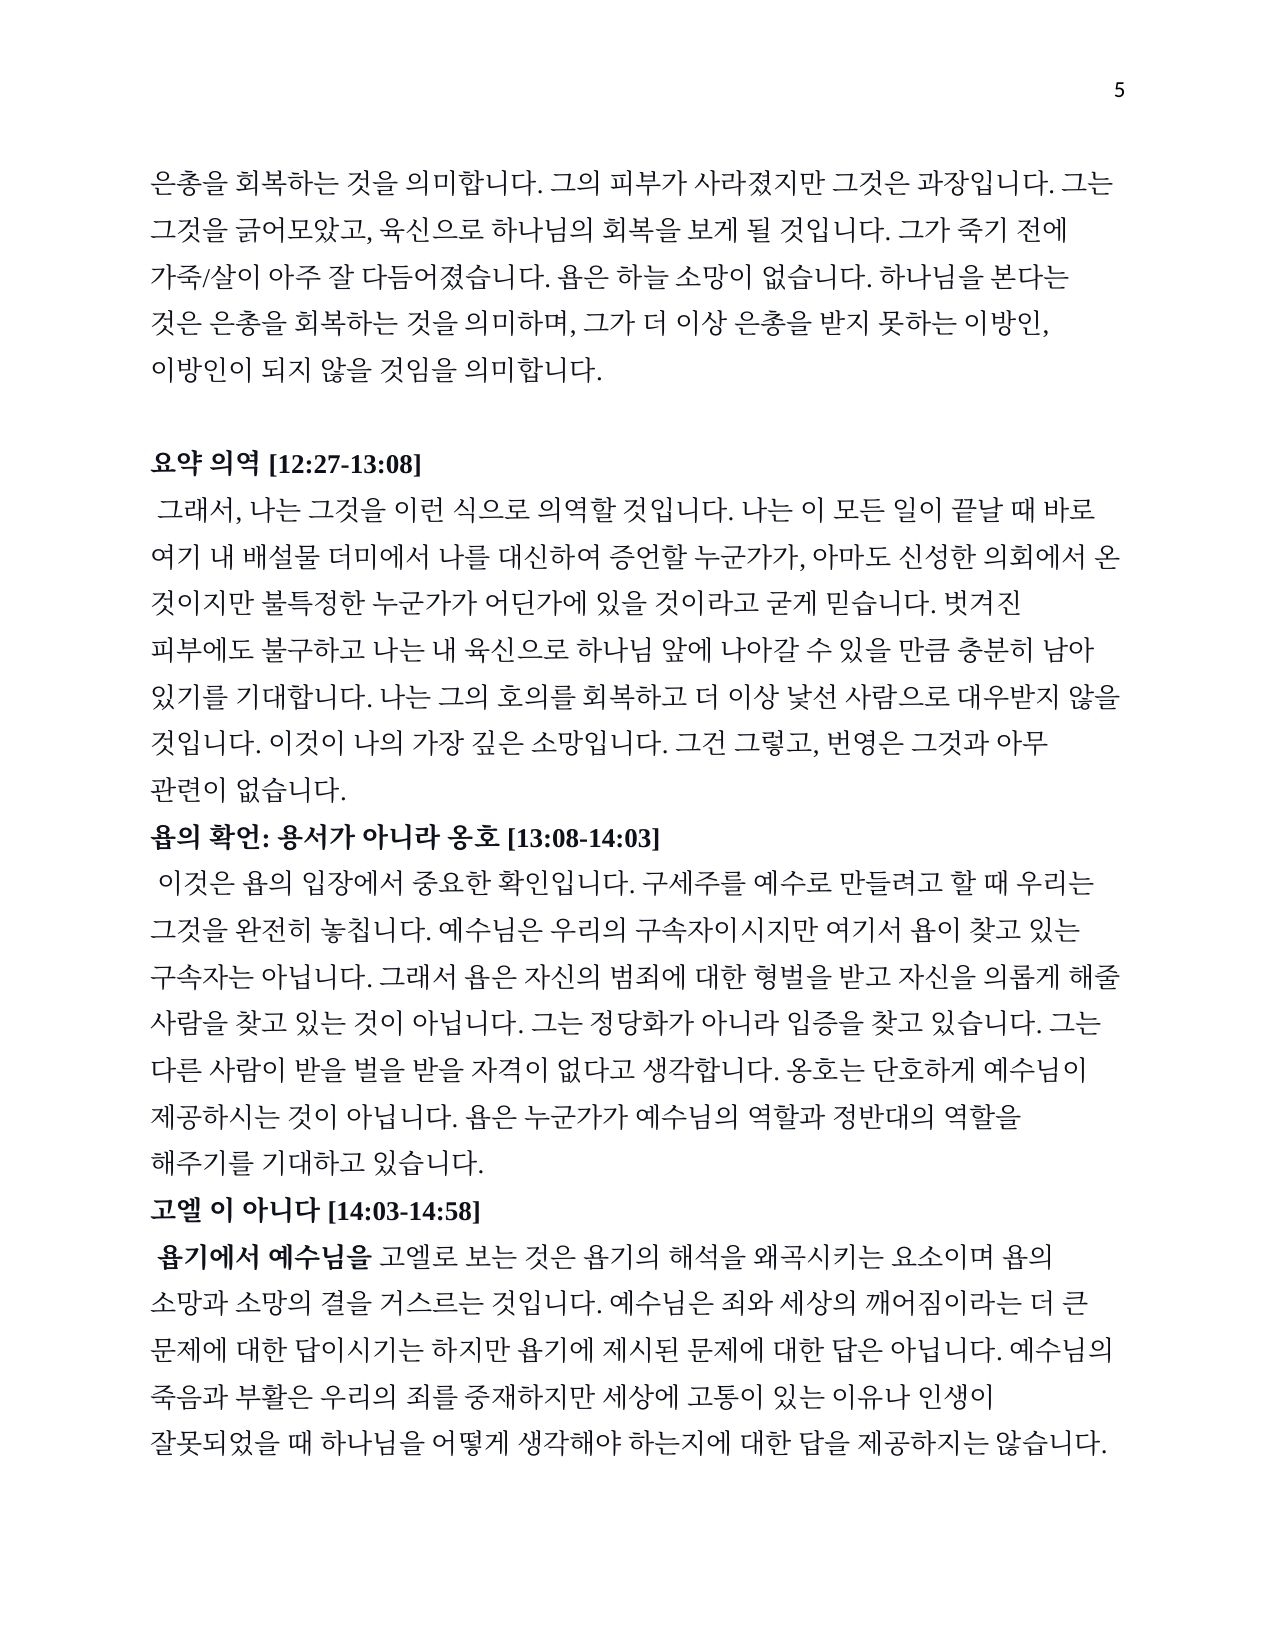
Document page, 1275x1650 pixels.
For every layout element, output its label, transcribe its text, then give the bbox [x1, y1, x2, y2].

text 욥의 확언: 용서가 아니라 옹호 [13:08-14:03] [150, 822, 1125, 853]
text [150, 169, 1125, 386]
text 그래서, 나는 그것을 이런 식으로 의역할 것입니다. 나는 이 모든 일이 끝날 때 바로 여기 내 배설물 더미에서 나를 대신하여 증언할 누군가가, 아마도 신성한 의회에서 온 것이지만 불특정한 누군가가 어딘가에 있을 것이라고 굳게 믿습니다. 벗겨진 피부에도 불구하고 나는 내 육신으로 하나님 앞에 나아갈 수 있을 만큼 충분히 남아 있기를 기대합니다. 나는 그의 호의를 회복하고 더 이상 낯선 사람으로 대우받지 않을 것입니다. 이것이 나의 가장 깊은 소망입니다. 그건 그렇고, 번영은 그것과 아무 관련이 없습니다. [150, 495, 1125, 806]
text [150, 1242, 1125, 1460]
text 요약 의역 [12:27-13:08] [150, 449, 1125, 480]
text 고엘 이 아니다 [14:03-14:58] [150, 1195, 1125, 1226]
text 이것은 욥의 입장에서 중요한 확인입니다. 구세주를 예수로 만들려고 할 때 우리는 그것을 완전히 놓칩니다. 예수님은 우리의 구속자이시지만 여기서 욥이 찾고 있는 구속자는 아닙니다. 그래서 욥은 자신의 범죄에 대한 형벌을 받고 자신을 의롭게 해줄 사람을 찾고 있는 것이 아닙니다. 그는 정당화가 아니라 입증을 찾고 있습니다. 그는 다른 사람이 받을 벌을 받을 자격이 없다고 생각합니다. 옹호는 단호하게 예수님이 제공하시는 것이 아닙니다. 욥은 누군가가 예수님의 역할과 정반대의 역할을 해주기를 기대하고 있습니다. [150, 869, 1125, 1180]
